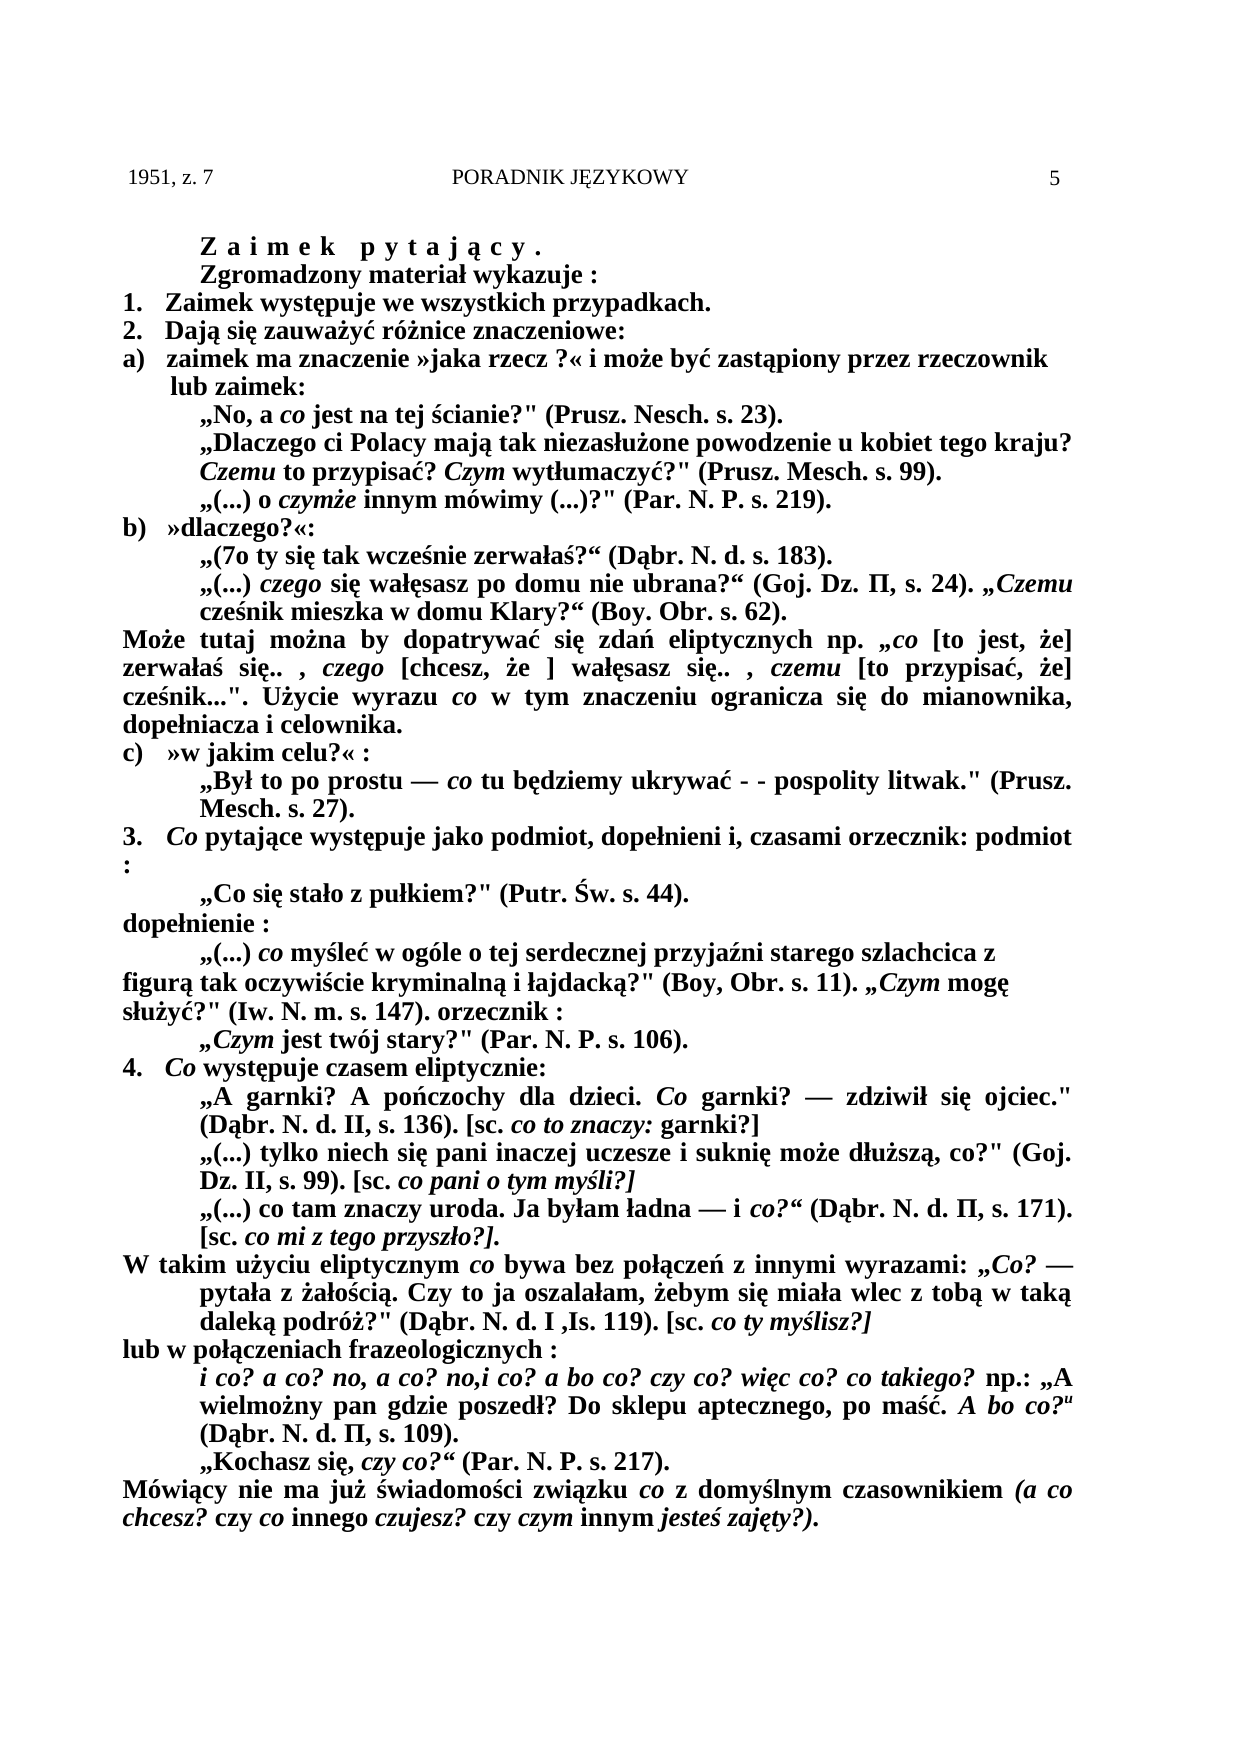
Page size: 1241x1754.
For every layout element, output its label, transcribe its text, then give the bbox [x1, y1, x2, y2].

text „(...) o czymże innym mówimy (...)?" (Par. N. P. s. 219). [199, 486, 1073, 514]
text „Dlaczego ci Polacy mają tak niezasłużone powodzenie u kobiet tego kraju? Czemu to przypisać? Czym wytłumaczyć?" (Prusz. Mesch. s. 99). [199, 429, 1073, 486]
list zaimek ma znaczenie »jaka rzecz ?« i może być zastąpiony przez rzeczownik lub zaimek: [122, 345, 1073, 401]
list Zaimek występuje we wszystkich przypadkach. [122, 289, 1073, 317]
text Zaimek pytający. [199, 232, 1073, 261]
text W takim użyciu eliptycznym co bywa bez połączeń z innymi wyrazami: „Co? — pytała z żałością. Czy to ja oszalałam, żebym się miała wlec z tobą w taką daleką podróż?" (Dąbr. N. d. I ,Is. 119). [sc. co ty myślisz?] [122, 1251, 1073, 1336]
text „No, a co jest na tej ścianie?" (Prusz. Nesch. s. 23). [199, 401, 1073, 429]
text „Był to po prostu — co tu będziemy ukrywać - - pospolity litwak." (Prusz. Mesch. s. 27). [199, 767, 1073, 823]
text „(7o ty się tak wcześnie zerwałaś?“ (Dąbr. N. d. s. 183). [199, 542, 1073, 570]
text Może tutaj można by dopatrywać się zdań eliptycznych np. „co [to jest, że] zerwałaś się.. , czego [chcesz, że ] wałęsasz się.. , czemu [to przypisać, że] cześnik...". Użycie wyrazu co w tym znaczeniu ogranicza się do mianownika, dopełniacza i celownika. [122, 626, 1073, 739]
text „(...) czego się wałęsasz po domu nie ubrana?“ (Goj. Dz. П, s. 24). „Czemu cześnik mieszka w domu Klary?“ (Boy. Obr. s. 62). [199, 570, 1073, 626]
text „Co się stało z pułkiem?" (Putr. Św. s. 44). dopełnienie : [122, 879, 756, 938]
list »dlaczego?«: [122, 514, 1073, 542]
list Co występuje czasem eliptycznie: [122, 1054, 1073, 1082]
text „A garnki? A pończochy dla dzieci. Co garnki? — zdziwił się ojciec." (Dąbr. N. d. II, s. 136). [sc. co to znaczy: garnki?] [199, 1082, 1073, 1139]
text „(...) co tam znaczy uroda. Ja byłam ładna — i co?“ (Dąbr. N. d. П, s. 171). [sc. co mi z tego przyszło?]. [199, 1195, 1073, 1251]
text „Kochasz się, czy co?“ (Par. N. P. s. 217). [199, 1448, 1073, 1476]
text Mówiący nie ma już świadomości związku co z domyślnym czasownikiem (a co chcesz? czy co innego czujesz? czy czym innym jesteś zajęty?). [122, 1476, 1073, 1532]
list »w jakim celu?« : [122, 739, 1073, 767]
text „(...) tylko niech się pani inaczej uczesze i suknię może dłuższą, co?" (Goj. Dz. II, s. 99). [sc. co pani o tym myśli?] [199, 1139, 1073, 1195]
text lub w połączeniach frazeologicznych : [122, 1336, 1073, 1364]
list Dają się zauważyć różnice znaczeniowe: [122, 317, 1073, 345]
text i co? a co? no, a co? no,i co? a bo co? czy co? więc co? co takiego? np.: „A wielmożny pan gdzie poszedł? Do sklepu aptecznego, po maść. A bo co?u (Dąbr. N. d. П, s. 109). [199, 1364, 1073, 1448]
text Zgromadzony materiał wykazuje : [199, 261, 1073, 289]
text 1951, z. 7 [127, 167, 214, 189]
text PORADNIK JĘZYKOWY [452, 167, 689, 189]
list Co pytające występuje jako podmiot, dopełnieni i, czasami orzecznik: podmiot : [122, 823, 1073, 879]
text „(...) co myśleć w ogóle o tej serdecznej przyjaźni starego szlachcica z figurą tak oczywiście kryminalną i łajdacką?" (Boy, Obr. s. 11). „Czym mogę służyć?" (Iw. N. m. s. 147). orzecznik : [122, 938, 1073, 1026]
text „Czym jest twój stary?" (Par. N. P. s. 106). [199, 1026, 1073, 1054]
